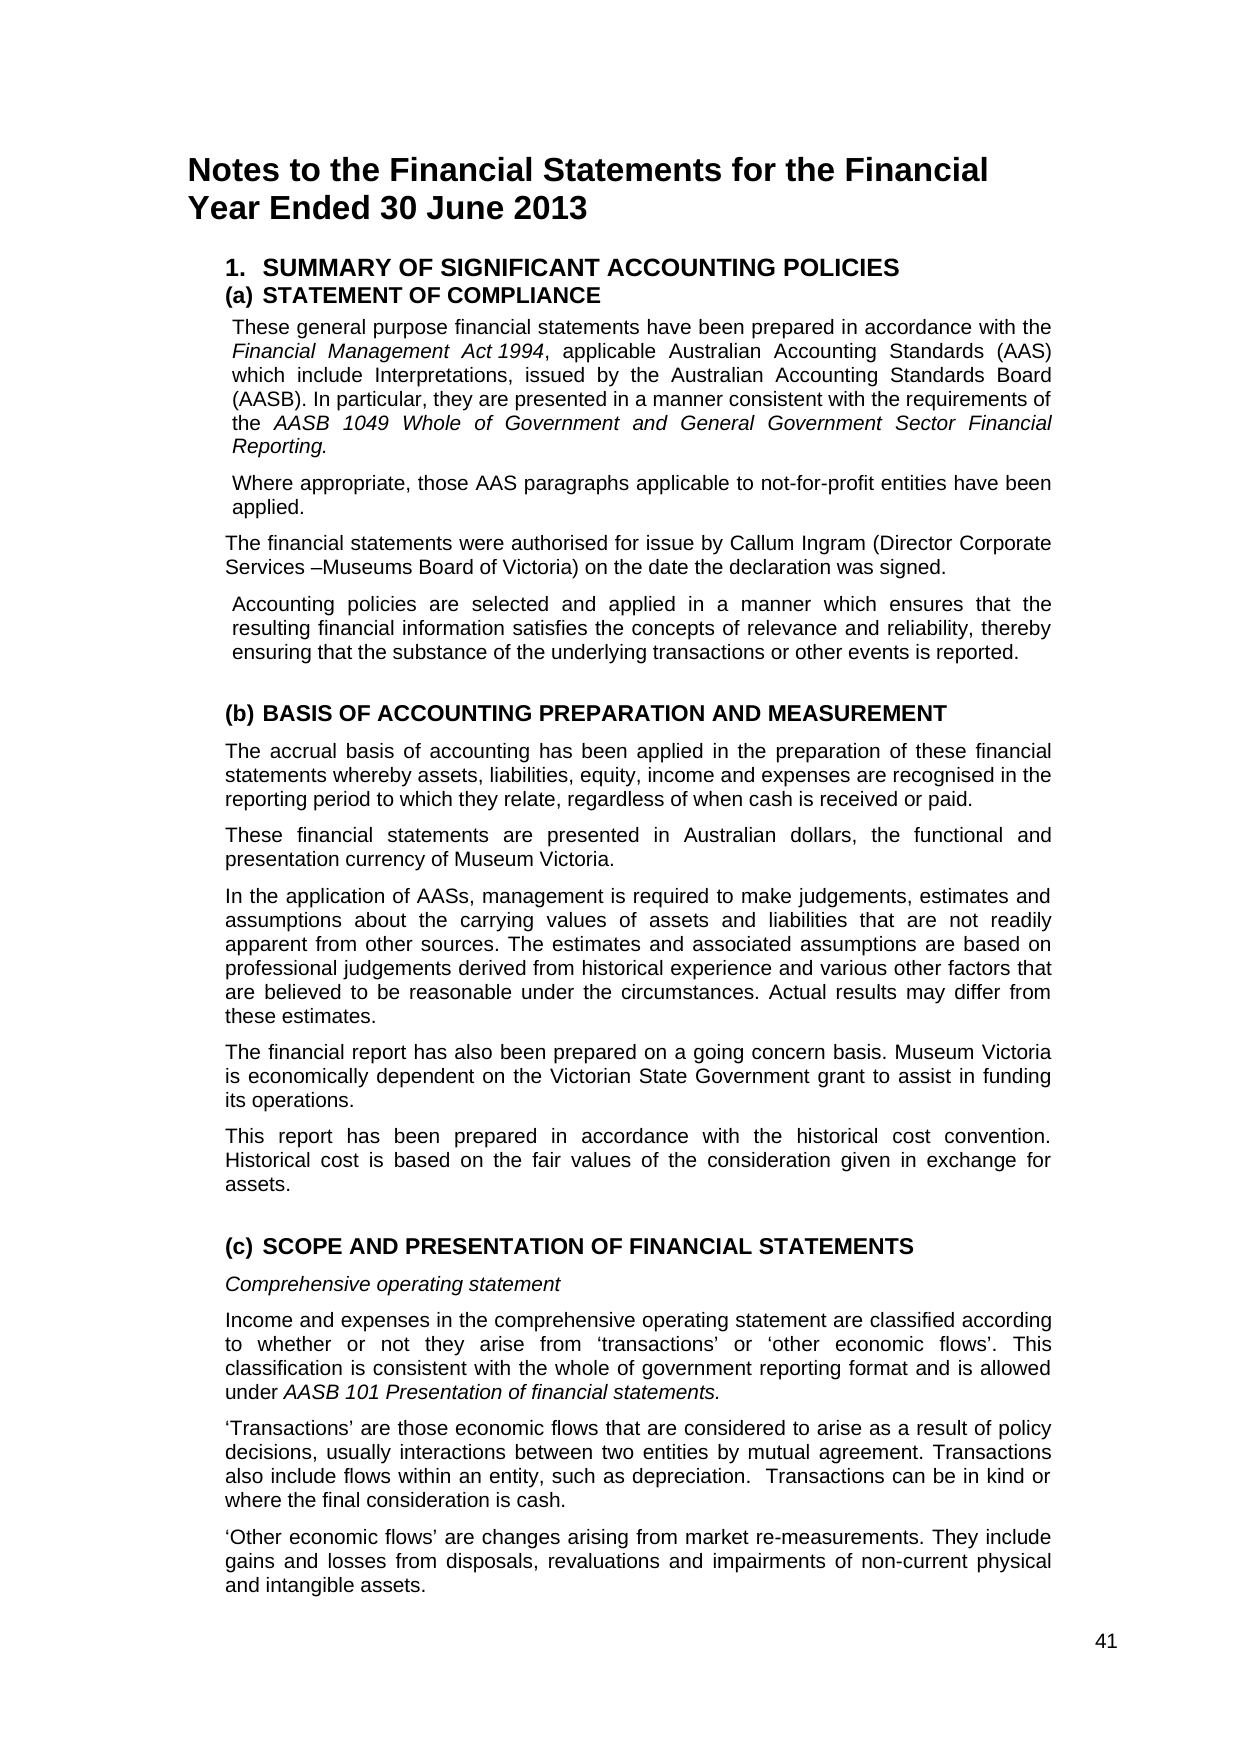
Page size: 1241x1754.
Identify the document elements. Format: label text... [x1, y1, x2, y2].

text The financial report has also been prepared on a going concern basis. Museum Victoria is economically dependent on the Victorian State Government grant to assist in funding its operations. [225, 1040, 1053, 1112]
text Income and expenses in the comprehensive operating statement are classified according to whether or not they arise from ‘transactions’ or ‘other economic flows’. This classification is consistent with the whole of government reporting format and is allowed under AASB 101 Presentation of financial statements. [187, 1308, 1053, 1404]
subtitle SUMMARY OF SIGNIFICANT ACCOUNTING POLICIES [225, 253, 1053, 282]
text The financial statements were authorised for issue by Callum Ingram (Director Corporate Services –Museums Board of Victoria) on the date the declaration was signed. [225, 531, 1053, 579]
text ‘Other economic flows’ are changes arising from market re-measurements. They include gains and losses from disposals, revaluations and impairments of non-current physical and intangible assets. [187, 1524, 1053, 1596]
text In the application of AASs, management is required to make judgements, estimates and assumptions about the carrying values of assets and liabilities that are not readily apparent from other sources. The estimates and associated assumptions are based on professional judgements derived from historical experience and various other factors that are believed to be reasonable under the circumstances. Actual results may differ from these estimates. [225, 884, 1053, 1027]
text The accrual basis of accounting has been applied in the preparation of these financial statements whereby assets, liabilities, equity, income and expenses are recognised in the reporting period to which they relate, regardless of when cash is received or paid. [225, 739, 1053, 811]
text This report has been prepared in accordance with the historical cost convention. Historical cost is based on the fair values of the consideration given in exchange for assets. [225, 1124, 1053, 1196]
text ‘Transactions’ are those economic flows that are considered to arise as a result of policy decisions, usually interactions between two entities by mutual agreement. Transactions also include flows within an entity, such as depreciation. Transactions can be in kind or where the final consideration is cash. [187, 1416, 1053, 1512]
text Accounting policies are selected and applied in a manner which ensures that the resulting financial information satisfies the concepts of relevance and reliability, thereby ensuring that the substance of the underlying transactions or other events is reported. [232, 592, 1053, 663]
text These financial statements are presented in Australian dollars, the functional and presentation currency of Museum Victoria. [225, 823, 1053, 871]
text Comprehensive operating statement [225, 1271, 1053, 1295]
text These general purpose financial statements have been prepared in accordance with the Financial Management Act 1994, applicable Australian Accounting Standards (AAS) which include Interpretations, issued by the Australian Accounting Standards Board (AASB). In particular, they are presented in a manner consistent with the requirements of the AASB 1049 Whole of Government and General Government Sector Financial Reporting. [232, 314, 1053, 458]
subtitle Notes to the Financial Statements for the Financial Year Ended 30 June 2013 [187, 150, 1053, 227]
subtitle BASIS OF ACCOUNTING PREPARATION AND MEASUREMENT [225, 700, 1053, 726]
subtitle STATEMENT OF COMPLIANCE [225, 282, 1053, 308]
subtitle SCOPE AND PRESENTATION OF FINANCIAL STATEMENTS [225, 1233, 1053, 1259]
text Where appropriate, those AAS paragraphs applicable to not-for-profit entities have been applied. [232, 471, 1053, 519]
